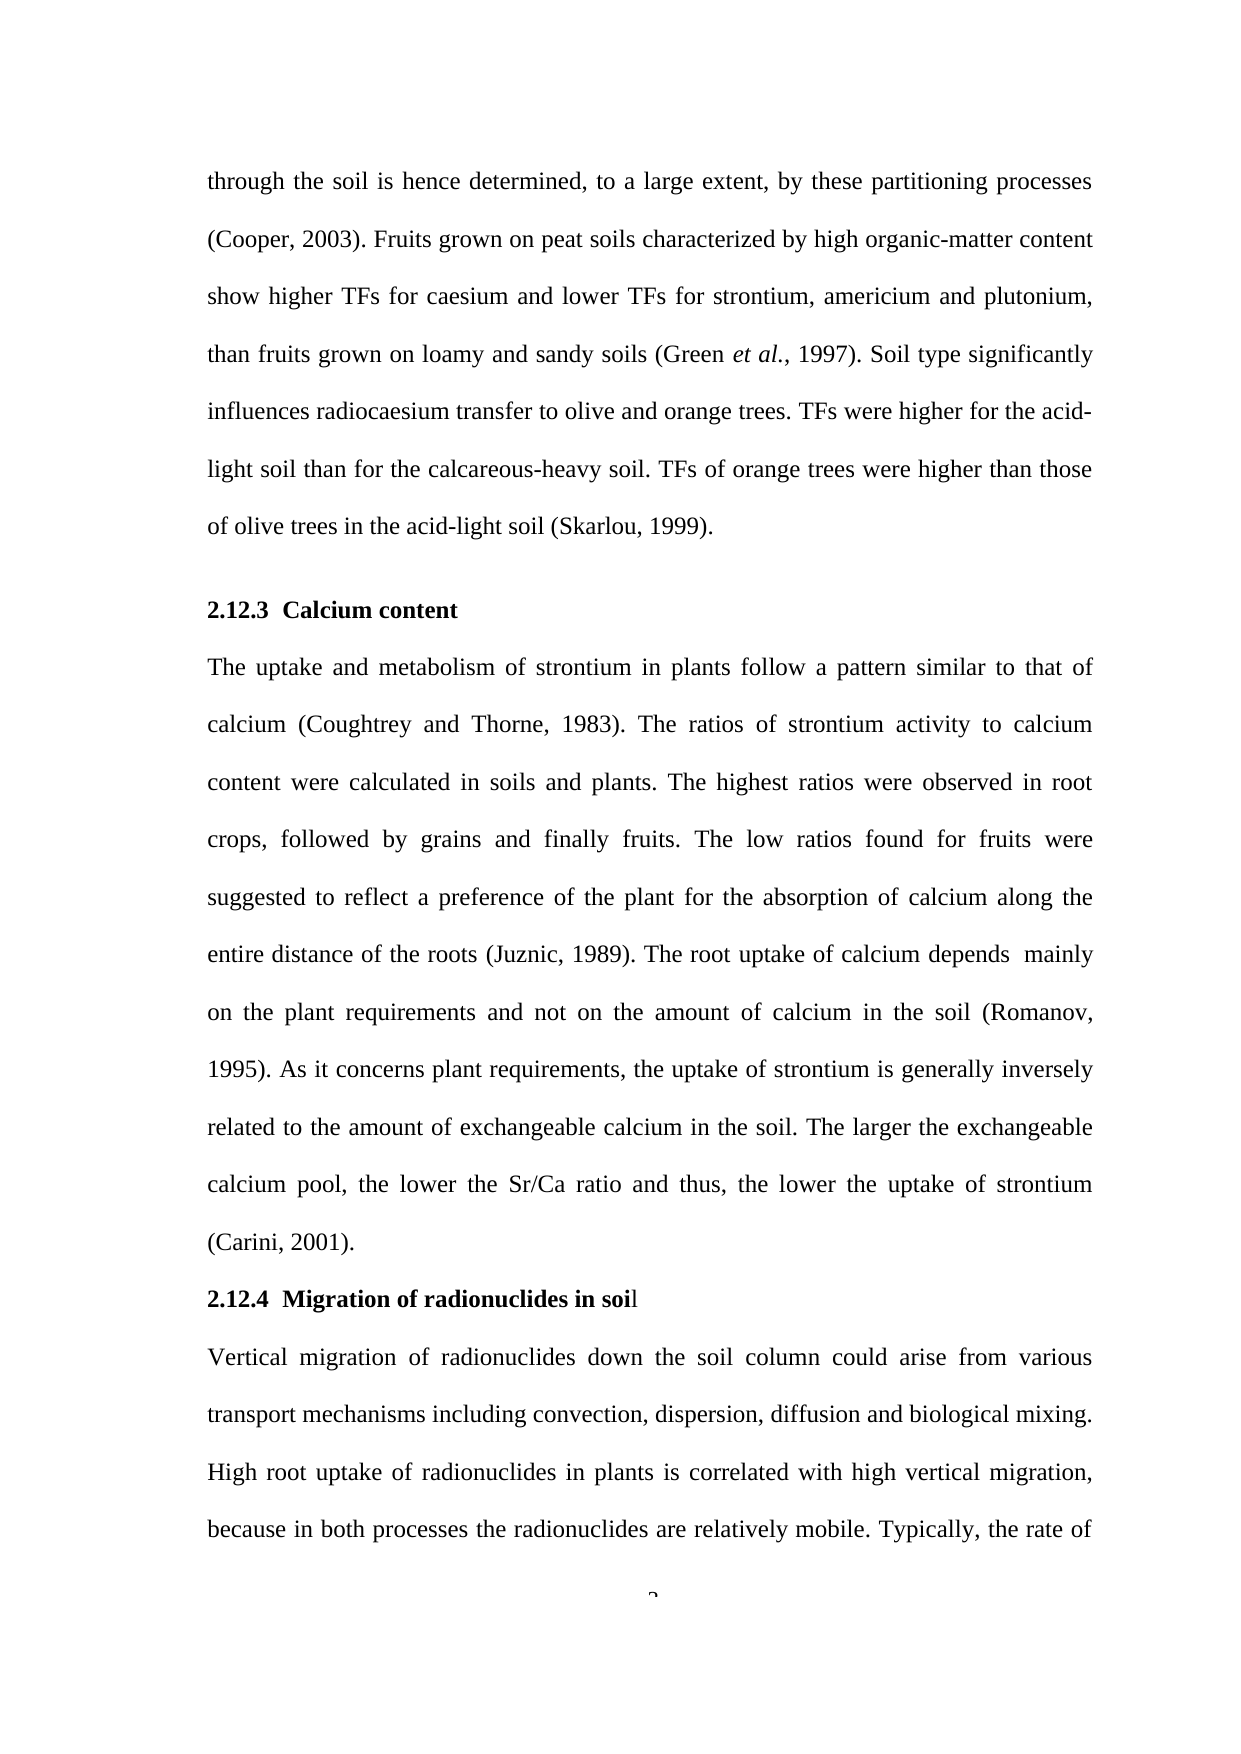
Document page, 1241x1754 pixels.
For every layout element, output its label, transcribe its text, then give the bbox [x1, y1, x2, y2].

text The uptake and metabolism of strontium in plants follow a pattern similar to that of calcium (Coughtrey and Thorne, 1983). The ratios of strontium activity to calcium content were calculated in soils and plants. The highest ratios were observed in root crops, followed by grains and finally fruits. The low ratios found for fruits were suggested to reflect a preference of the plant for the absorption of calcium along the entire distance of the roots (Juznic, 1989). The root uptake of calcium depends mainly on the plant requirements and not on the amount of calcium in the soil (Romanov, 1995). As it concerns plant requirements, the uptake of strontium is generally inversely related to the amount of exchangeable calcium in the soil. The larger the exchangeable calcium pool, the lower the Sr/Ca ratio and thus, the lower the uptake of strontium (Carini, 2001). [207, 652, 1094, 1255]
text through the soil is hence determined, to a large extent, by these partitioning processes (Cooper, 2003). Fruits grown on peat soils characterized by high organic-matter content show higher TFs for caesium and lower TFs for strontium, americium and plutonium, than fruits grown on loamy and sandy soils (Green et al., 1997). Soil type significantly influences radiocaesium transfer to olive and orange trees. TFs were higher for the acid- light soil than for the calcareous-heavy soil. TFs of orange trees were higher than those of olive trees in the acid-light soil (Skarlou, 1999). [207, 166, 1094, 540]
text Vertical migration of radionuclides down the soil column could arise from various transport mechanisms including convection, dispersion, diffusion and biological mixing. High root uptake of radionuclides in plants is correlated with high vertical migration, because in both processes the radionuclides are relatively mobile. Typically, the rate of [207, 1342, 1094, 1543]
subtitle Calcium content [207, 595, 1140, 623]
subtitle Migration of radionuclides in soil [207, 1284, 1140, 1313]
